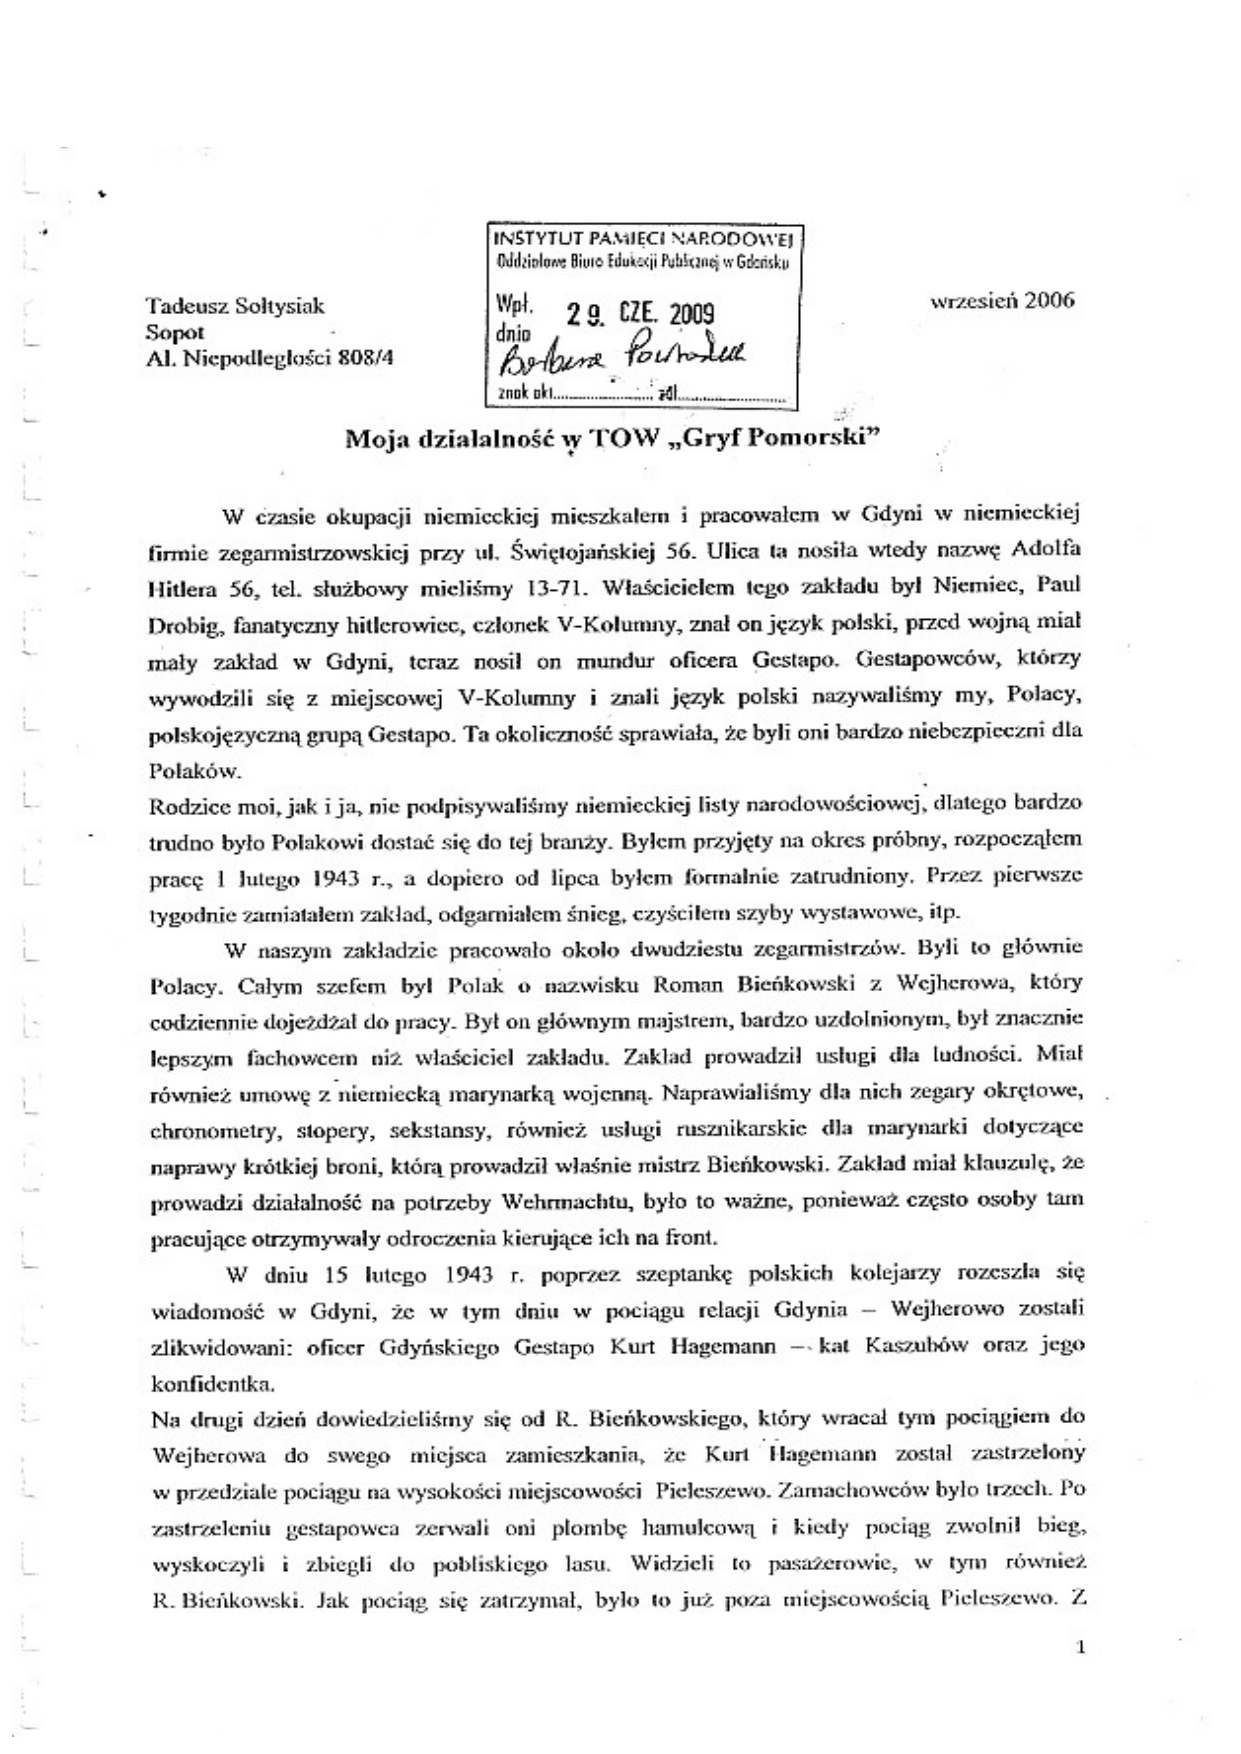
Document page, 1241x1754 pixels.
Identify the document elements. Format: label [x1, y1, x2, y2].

picture [12, 147, 1227, 1737]
